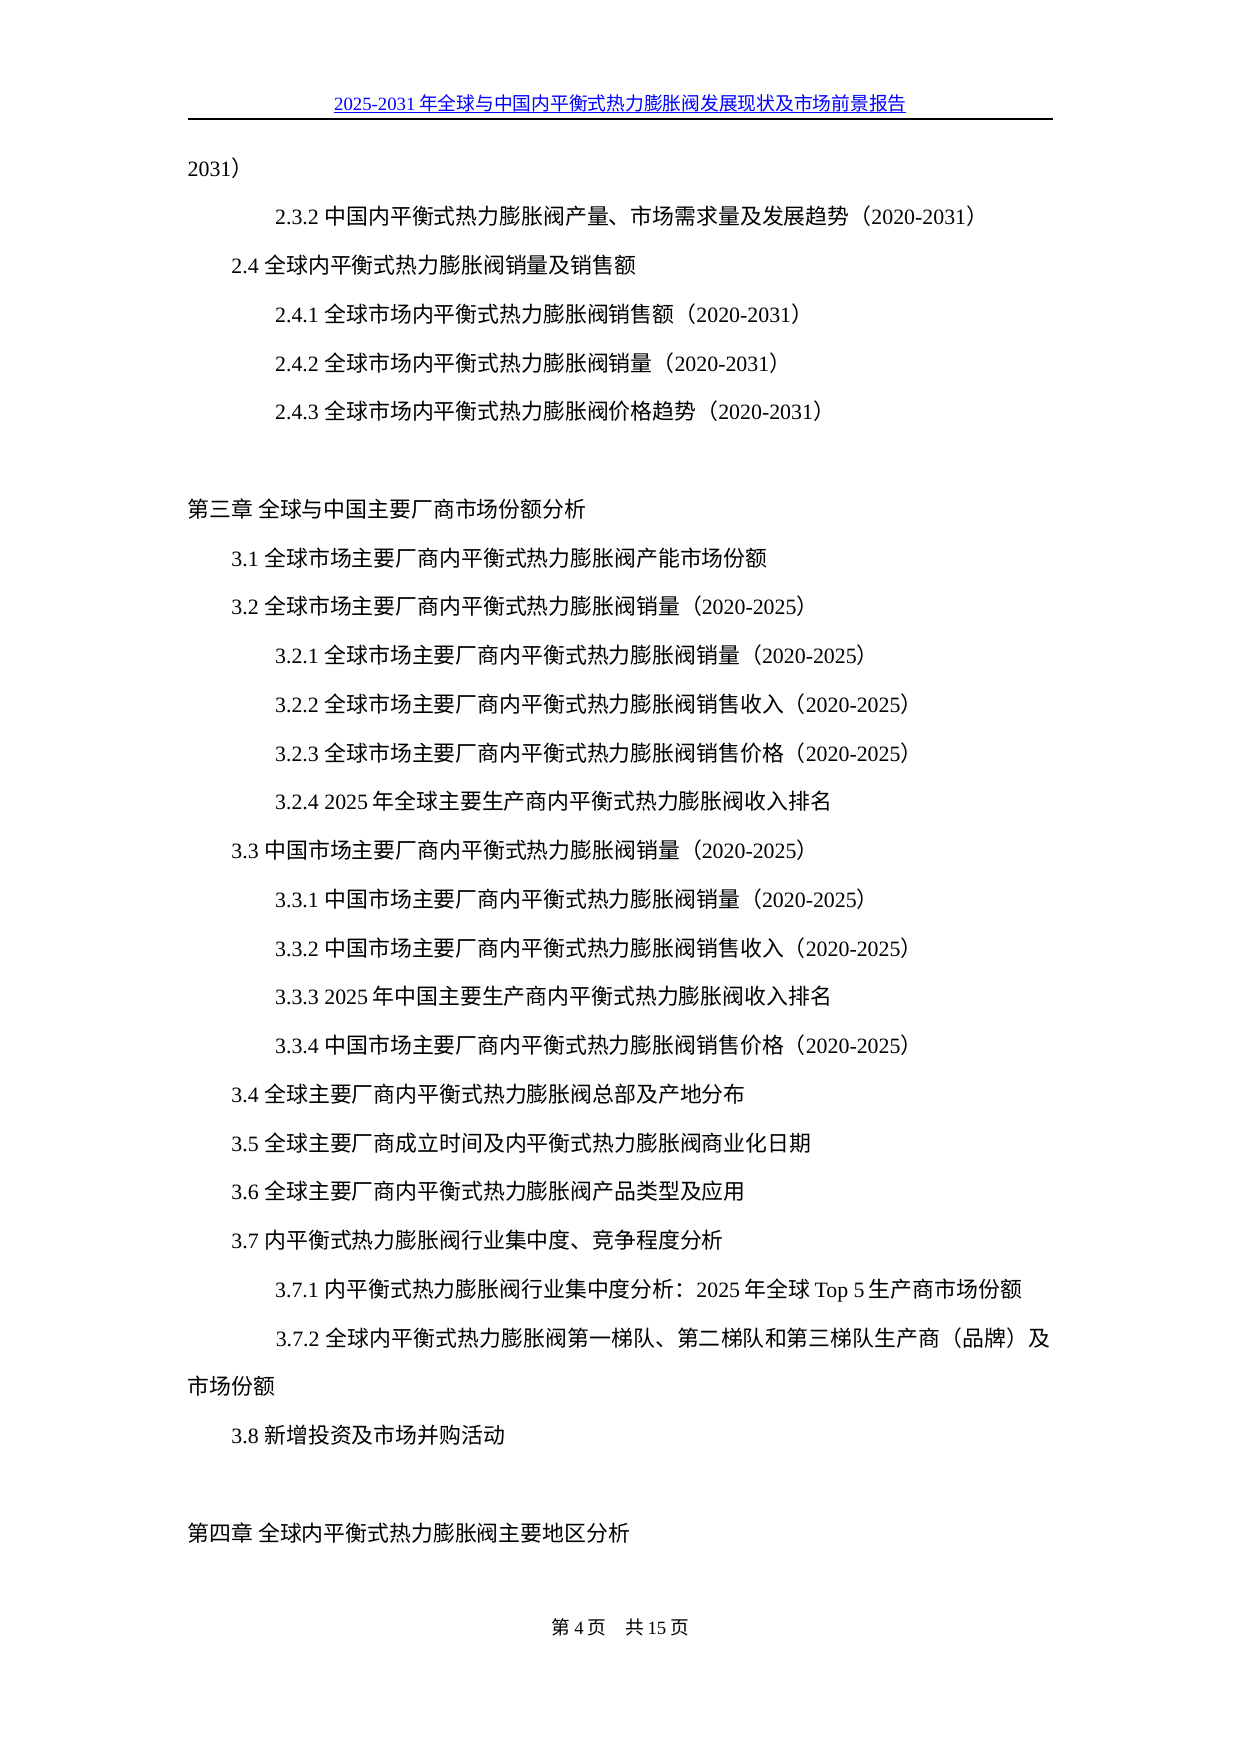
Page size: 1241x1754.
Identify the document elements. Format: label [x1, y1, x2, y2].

text [187, 150, 1053, 1548]
